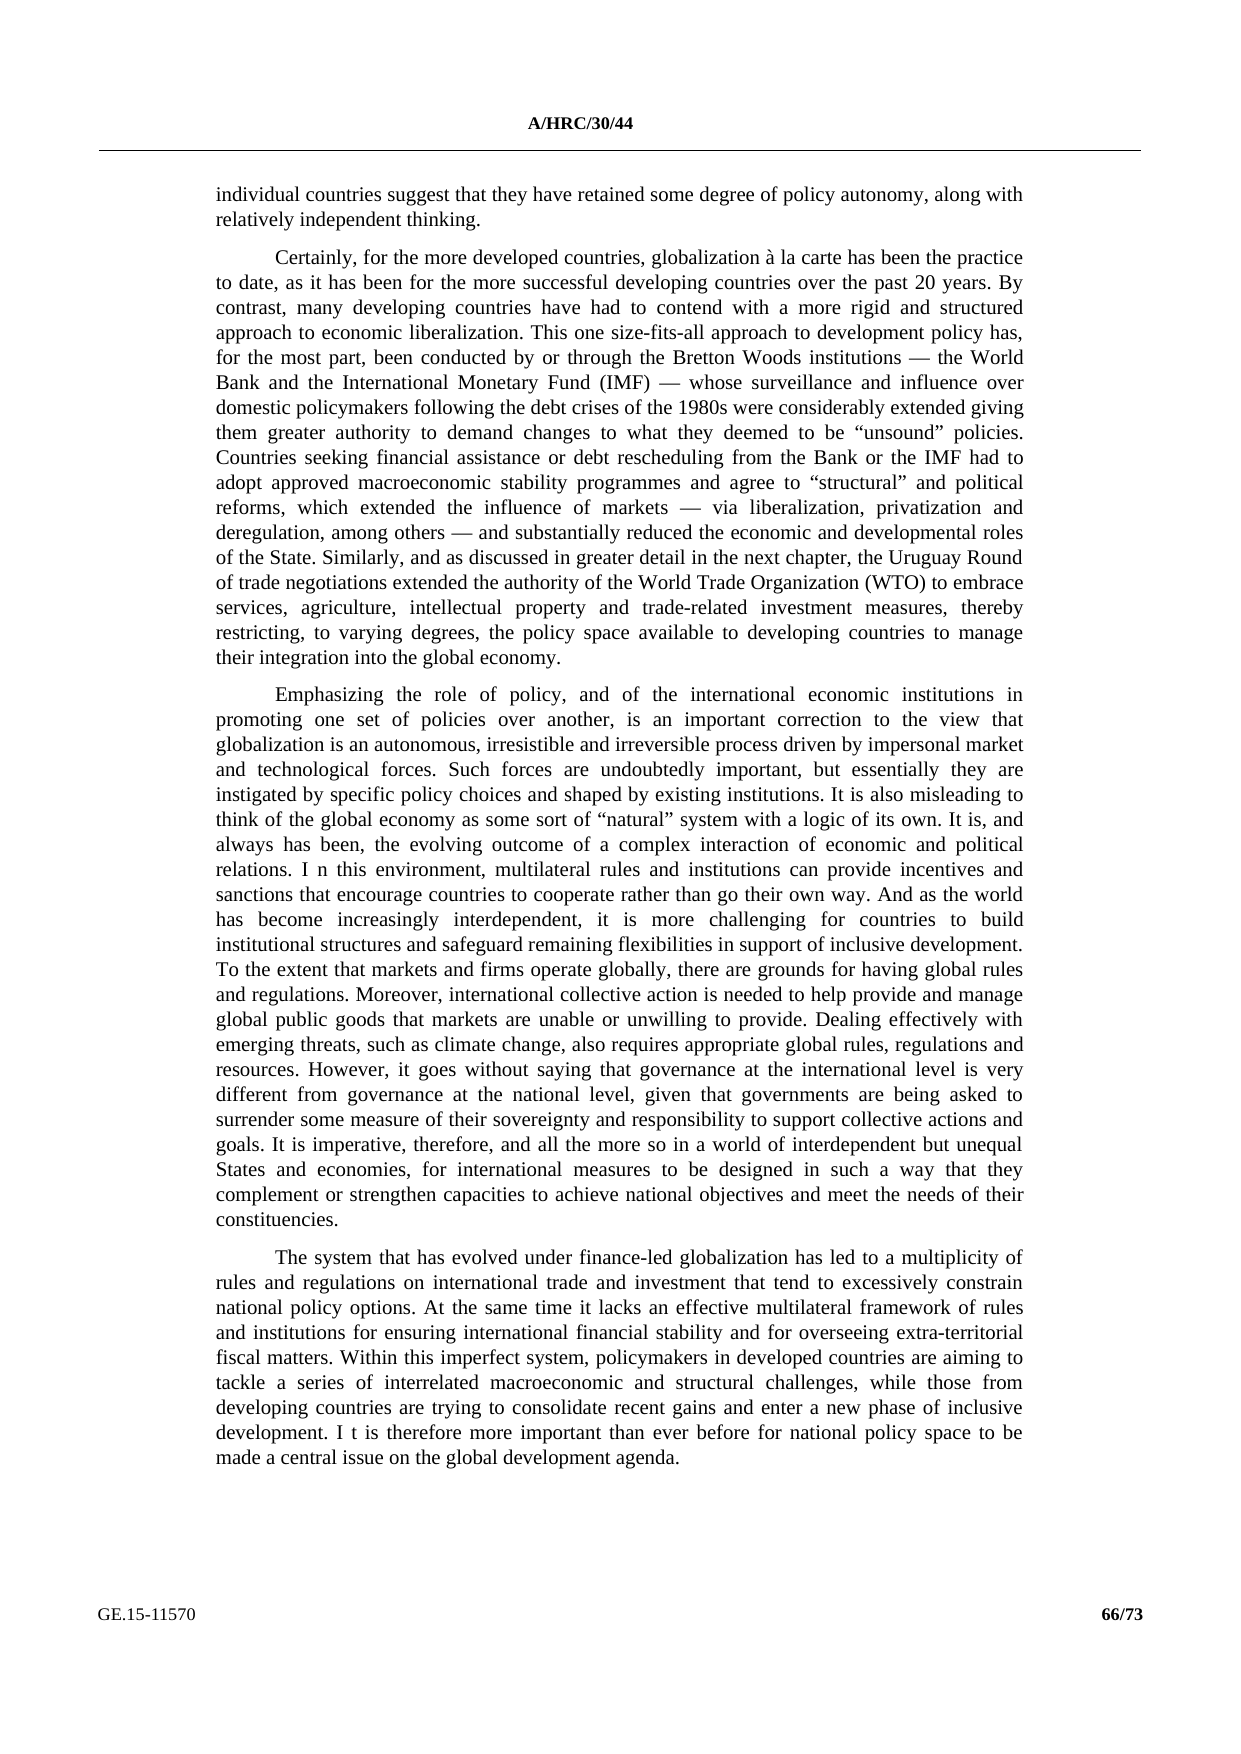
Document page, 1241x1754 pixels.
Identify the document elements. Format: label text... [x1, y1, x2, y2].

text The system that has evolved under finance-led globalization has led to a multiplicity of rules and regulations on international trade and investment that tend to excessively constrain national policy options. At the same time it lacks an effective multilateral framework of rules and institutions for ensuring international financial stability and for overseeing extra-territorial fiscal matters. Within this imperfect system, policymakers in developed countries are aiming to tackle a series of interrelated macroeconomic and structural challenges, while those from developing countries are trying to consolidate recent gains and enter a new phase of inclusive development. I t is therefore more important than ever before for national policy space to be made a central issue on the global development agenda. [216, 1244, 1024, 1469]
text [216, 181, 1024, 231]
text Certainly, for the more developed countries, globalization à la carte has been the practice to date, as it has been for the more successful developing countries over the past 20 years. By contrast, many developing countries have had to contend with a more rigid and structured approach to economic liberalization. This one size-fits-all approach to development policy has, for the most part, been conducted by or through the Bretton Woods institutions — the World Bank and the International Monetary Fund (IMF) — whose surveillance and influence over domestic policymakers following the debt crises of the 1980s were considerably extended giving them greater authority to demand changes to what they deemed to be “unsound” policies. Countries seeking financial assistance or debt rescheduling from the Bank or the IMF had to adopt approved macroeconomic stability programmes and agree to “structural” and political reforms, which extended the influence of markets — via liberalization, privatization and deregulation, among others — and substantially reduced the economic and developmental roles of the State. Similarly, and as discussed in greater detail in the next chapter, the Uruguay Round of trade negotiations extended the authority of the World Trade Organization (WTO) to embrace services, agriculture, intellectual property and trade-related investment measures, thereby restricting, to varying degrees, the policy space available to developing countries to manage their integration into the global economy. [216, 244, 1024, 669]
text Emphasizing the role of policy, and of the international economic institutions in promoting one set of policies over another, is an important correction to the view that globalization is an autonomous, irresistible and irreversible process driven by impersonal market and technological forces. Such forces are undoubtedly important, but essentially they are instigated by specific policy choices and shaped by existing institutions. It is also misleading to think of the global economy as some sort of “natural” system with a logic of its own. It is, and always has been, the evolving outcome of a complex interaction of economic and political relations. I n this environment, multilateral rules and institutions can provide incentives and sanctions that encourage countries to cooperate rather than go their own way. And as the world has become increasingly interdependent, it is more challenging for countries to build institutional structures and safeguard remaining flexibilities in support of inclusive development. To the extent that markets and firms operate globally, there are grounds for having global rules and regulations. Moreover, international collective action is needed to help provide and manage global public goods that markets are unable or unwilling to provide. Dealing effectively with emerging threats, such as climate change, also requires appropriate global rules, regulations and resources. However, it goes without saying that governance at the international level is very different from governance at the national level, given that governments are being asked to surrender some measure of their sovereignty and responsibility to support collective actions and goals. It is imperative, therefore, and all the more so in a world of interdependent but unequal States and economies, for international measures to be designed in such a way that they complement or strengthen capacities to achieve national objectives and meet the needs of their constituencies. [216, 681, 1024, 1231]
